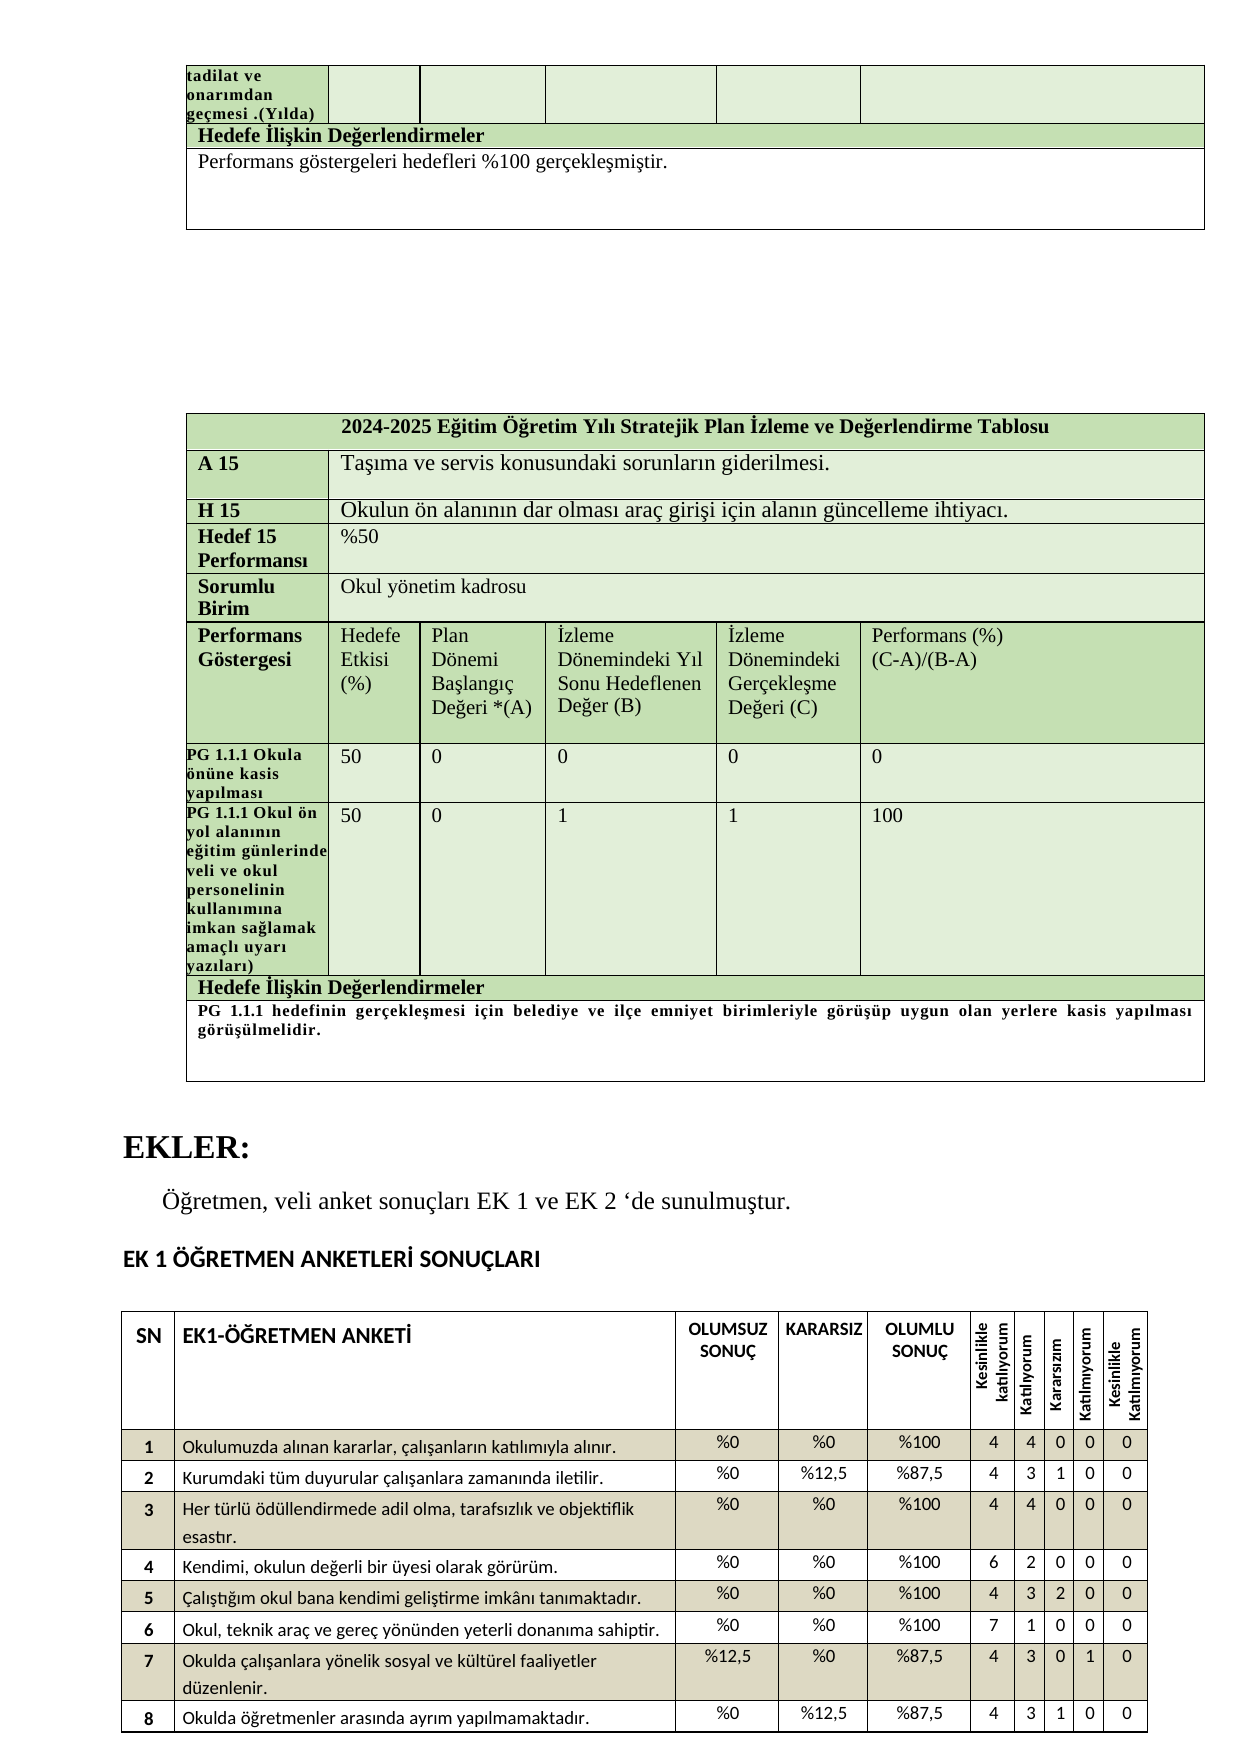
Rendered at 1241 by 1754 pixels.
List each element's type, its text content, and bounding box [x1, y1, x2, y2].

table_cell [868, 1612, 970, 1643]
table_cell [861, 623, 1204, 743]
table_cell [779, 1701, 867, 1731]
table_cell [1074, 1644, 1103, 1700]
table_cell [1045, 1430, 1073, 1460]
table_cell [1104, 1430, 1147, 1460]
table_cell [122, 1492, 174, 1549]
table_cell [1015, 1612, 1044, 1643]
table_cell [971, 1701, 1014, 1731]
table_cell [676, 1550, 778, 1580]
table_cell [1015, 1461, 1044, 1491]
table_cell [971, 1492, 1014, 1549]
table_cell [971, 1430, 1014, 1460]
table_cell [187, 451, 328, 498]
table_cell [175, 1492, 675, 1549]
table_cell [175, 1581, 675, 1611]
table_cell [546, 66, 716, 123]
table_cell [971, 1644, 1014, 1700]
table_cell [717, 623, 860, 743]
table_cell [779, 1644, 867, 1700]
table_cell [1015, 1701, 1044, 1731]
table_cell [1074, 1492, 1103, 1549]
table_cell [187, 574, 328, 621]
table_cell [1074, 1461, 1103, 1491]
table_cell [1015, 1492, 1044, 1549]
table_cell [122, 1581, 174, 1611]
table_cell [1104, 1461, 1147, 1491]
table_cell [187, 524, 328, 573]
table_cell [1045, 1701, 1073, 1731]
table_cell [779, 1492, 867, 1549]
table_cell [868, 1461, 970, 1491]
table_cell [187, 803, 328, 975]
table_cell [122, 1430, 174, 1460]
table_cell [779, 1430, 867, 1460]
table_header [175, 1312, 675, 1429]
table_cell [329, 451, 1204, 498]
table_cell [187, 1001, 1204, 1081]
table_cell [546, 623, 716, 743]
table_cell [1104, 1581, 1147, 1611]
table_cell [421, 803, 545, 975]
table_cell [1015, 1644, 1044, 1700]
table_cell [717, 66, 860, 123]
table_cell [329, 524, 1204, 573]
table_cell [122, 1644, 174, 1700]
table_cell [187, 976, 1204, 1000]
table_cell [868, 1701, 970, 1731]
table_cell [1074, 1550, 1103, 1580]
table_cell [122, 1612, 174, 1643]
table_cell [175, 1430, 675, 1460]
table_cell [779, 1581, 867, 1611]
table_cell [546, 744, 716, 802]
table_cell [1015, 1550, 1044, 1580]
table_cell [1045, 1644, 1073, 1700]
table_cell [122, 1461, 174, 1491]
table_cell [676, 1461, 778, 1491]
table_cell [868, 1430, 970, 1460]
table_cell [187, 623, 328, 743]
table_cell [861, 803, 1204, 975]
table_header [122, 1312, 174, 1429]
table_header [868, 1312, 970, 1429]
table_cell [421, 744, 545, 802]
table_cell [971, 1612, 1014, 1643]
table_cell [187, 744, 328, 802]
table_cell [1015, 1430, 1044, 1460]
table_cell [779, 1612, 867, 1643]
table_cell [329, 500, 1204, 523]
subtitle EK 1 ÖĞRETMEN ANKETLERİ SONUÇLARI [123, 1243, 862, 1274]
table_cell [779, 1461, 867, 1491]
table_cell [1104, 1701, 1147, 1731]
text Öğretmen, veli anket sonuçları EK 1 ve EK 2 ‘de sunulmuştur. [162, 1186, 1159, 1214]
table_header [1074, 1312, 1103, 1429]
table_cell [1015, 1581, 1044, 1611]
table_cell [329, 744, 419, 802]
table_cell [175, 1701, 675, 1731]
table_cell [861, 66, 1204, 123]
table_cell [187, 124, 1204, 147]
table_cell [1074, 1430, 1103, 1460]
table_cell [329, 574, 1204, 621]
subtitle EKLER: [123, 1127, 862, 1165]
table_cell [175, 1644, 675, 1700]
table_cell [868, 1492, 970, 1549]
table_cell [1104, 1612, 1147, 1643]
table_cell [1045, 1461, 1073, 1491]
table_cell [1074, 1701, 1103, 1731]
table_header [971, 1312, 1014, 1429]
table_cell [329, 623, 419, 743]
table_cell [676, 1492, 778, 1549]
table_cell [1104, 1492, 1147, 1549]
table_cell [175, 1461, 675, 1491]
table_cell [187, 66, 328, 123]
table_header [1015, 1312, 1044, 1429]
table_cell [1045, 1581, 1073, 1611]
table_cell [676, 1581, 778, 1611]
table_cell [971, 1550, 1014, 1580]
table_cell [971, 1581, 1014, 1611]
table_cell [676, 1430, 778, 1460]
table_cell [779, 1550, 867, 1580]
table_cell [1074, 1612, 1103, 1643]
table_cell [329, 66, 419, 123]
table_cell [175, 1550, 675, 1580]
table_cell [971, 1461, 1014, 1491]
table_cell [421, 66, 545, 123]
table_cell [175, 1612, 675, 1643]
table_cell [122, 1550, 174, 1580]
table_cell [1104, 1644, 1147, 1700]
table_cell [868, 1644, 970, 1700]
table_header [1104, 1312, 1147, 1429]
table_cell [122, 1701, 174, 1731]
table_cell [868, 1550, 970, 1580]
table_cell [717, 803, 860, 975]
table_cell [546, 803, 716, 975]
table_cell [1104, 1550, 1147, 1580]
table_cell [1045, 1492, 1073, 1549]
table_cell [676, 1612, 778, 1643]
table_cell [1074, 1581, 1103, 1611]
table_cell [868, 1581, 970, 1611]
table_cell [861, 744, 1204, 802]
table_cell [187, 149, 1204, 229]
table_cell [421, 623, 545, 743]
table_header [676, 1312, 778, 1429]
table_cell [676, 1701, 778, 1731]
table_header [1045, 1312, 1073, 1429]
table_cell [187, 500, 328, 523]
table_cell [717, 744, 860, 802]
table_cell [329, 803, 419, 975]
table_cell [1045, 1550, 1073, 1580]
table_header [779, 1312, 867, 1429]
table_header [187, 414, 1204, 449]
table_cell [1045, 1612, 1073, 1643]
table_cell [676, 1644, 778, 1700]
